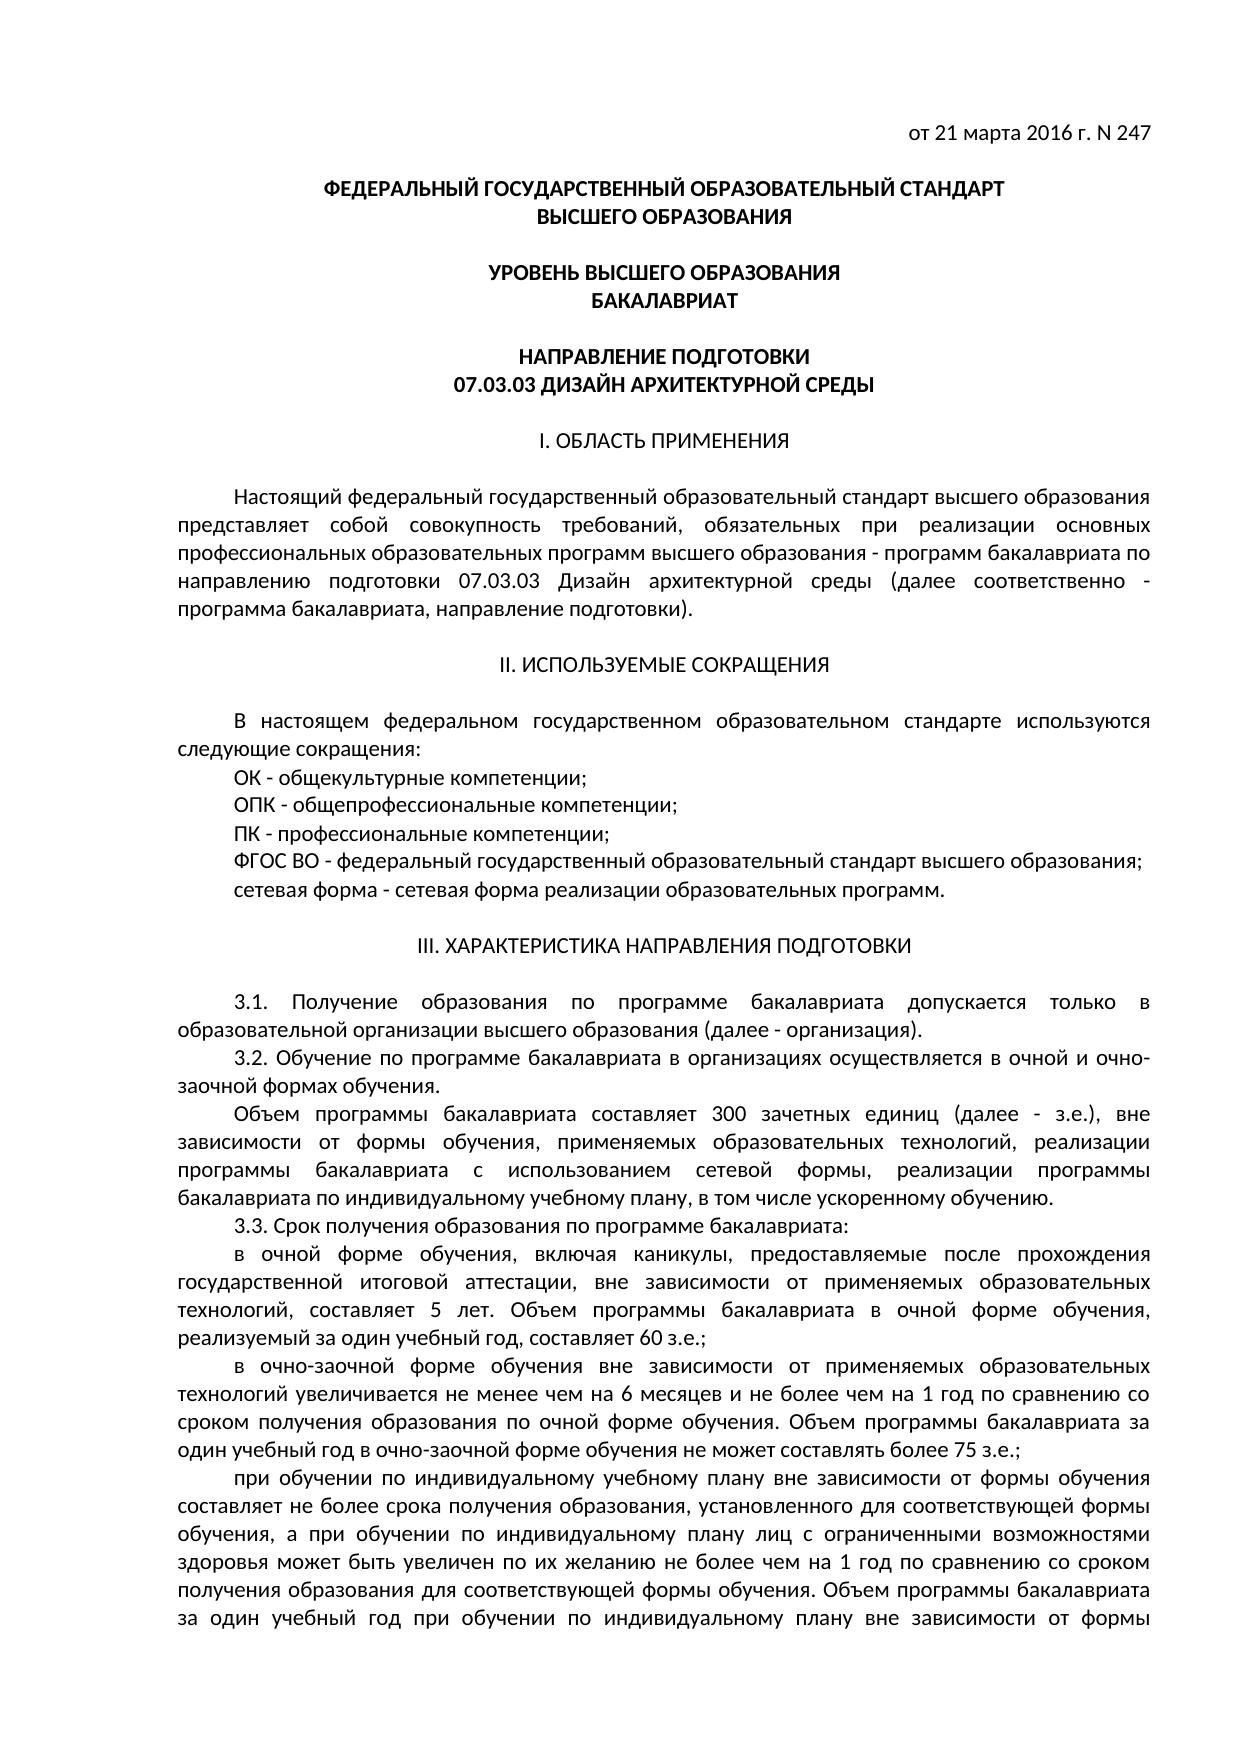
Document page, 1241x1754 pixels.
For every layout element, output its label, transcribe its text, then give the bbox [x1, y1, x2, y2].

text ОК - общекультурные компетенции; [177, 763, 1152, 791]
title УРОВЕНЬ ВЫСШЕГО ОБРАЗОВАНИЯ [177, 258, 1152, 286]
text в очно-заочной форме обучения вне зависимости от применяемых образовательных технологий увеличивается не менее чем на 6 месяцев и не более чем на 1 год по сравнению со сроком получения образования по очной форме обучения. Объем программы бакалавриата за один учебный год в очно-заочной форме обучения не может составлять более 75 з.е.; [177, 1351, 1152, 1463]
text сетевая форма - сетевая форма реализации образовательных программ. [177, 875, 1152, 903]
text I. ОБЛАСТЬ ПРИМЕНЕНИЯ [177, 426, 1152, 454]
title НАПРАВЛЕНИЕ ПОДГОТОВКИ [177, 342, 1152, 370]
text 3.3. Срок получения образования по программе бакалавриата: [177, 1211, 1152, 1239]
title 07.03.03 ДИЗАЙН АРХИТЕКТУРНОЙ СРЕДЫ [177, 370, 1152, 398]
title ВЫСШЕГО ОБРАЗОВАНИЯ [177, 202, 1152, 230]
text III. ХАРАКТЕРИСТИКА НАПРАВЛЕНИЯ ПОДГОТОВКИ [177, 931, 1152, 959]
text Настоящий федеральный государственный образовательный стандарт высшего образования представляет собой совокупность требований, обязательных при реализации основных профессиональных образовательных программ высшего образования - программ бакалавриата по направлению подготовки 07.03.03 Дизайн архитектурной среды (далее соответственно - программа бакалавриата, направление подготовки). [177, 482, 1152, 622]
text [177, 1463, 1152, 1631]
text II. ИСПОЛЬЗУЕМЫЕ СОКРАЩЕНИЯ [177, 651, 1152, 678]
text ФГОС ВО - федеральный государственный образовательный стандарт высшего образования; [177, 847, 1152, 875]
text Объем программы бакалавриата составляет 300 зачетных единиц (далее - з.е.), вне зависимости от формы обучения, применяемых образовательных технологий, реализации программы бакалавриата с использованием сетевой формы, реализации программы бакалавриата по индивидуальному учебному плану, в том числе ускоренному обучению. [177, 1099, 1152, 1211]
text 3.1. Получение образования по программе бакалавриата допускается только в образовательной организации высшего образования (далее - организация). [177, 987, 1152, 1043]
text ПК - профессиональные компетенции; [177, 819, 1152, 847]
text в очной форме обучения, включая каникулы, предоставляемые после прохождения государственной итоговой аттестации, вне зависимости от применяемых образовательных технологий, составляет 5 лет. Объем программы бакалавриата в очной форме обучения, реализуемый за один учебный год, составляет 60 з.е.; [177, 1239, 1152, 1351]
title ФЕДЕРАЛЬНЫЙ ГОСУДАРСТВЕННЫЙ ОБРАЗОВАТЕЛЬНЫЙ СТАНДАРТ [177, 174, 1152, 202]
text 3.2. Обучение по программе бакалавриата в организациях осуществляется в очной и очно-заочной формах обучения. [177, 1043, 1152, 1099]
text В настоящем федеральном государственном образовательном стандарте используются следующие сокращения: [177, 707, 1152, 763]
text ОПК - общепрофессиональные компетенции; [177, 791, 1152, 819]
text от 21 марта 2016 г. N 247 [177, 118, 1152, 146]
title БАКАЛАВРИАТ [177, 286, 1152, 314]
